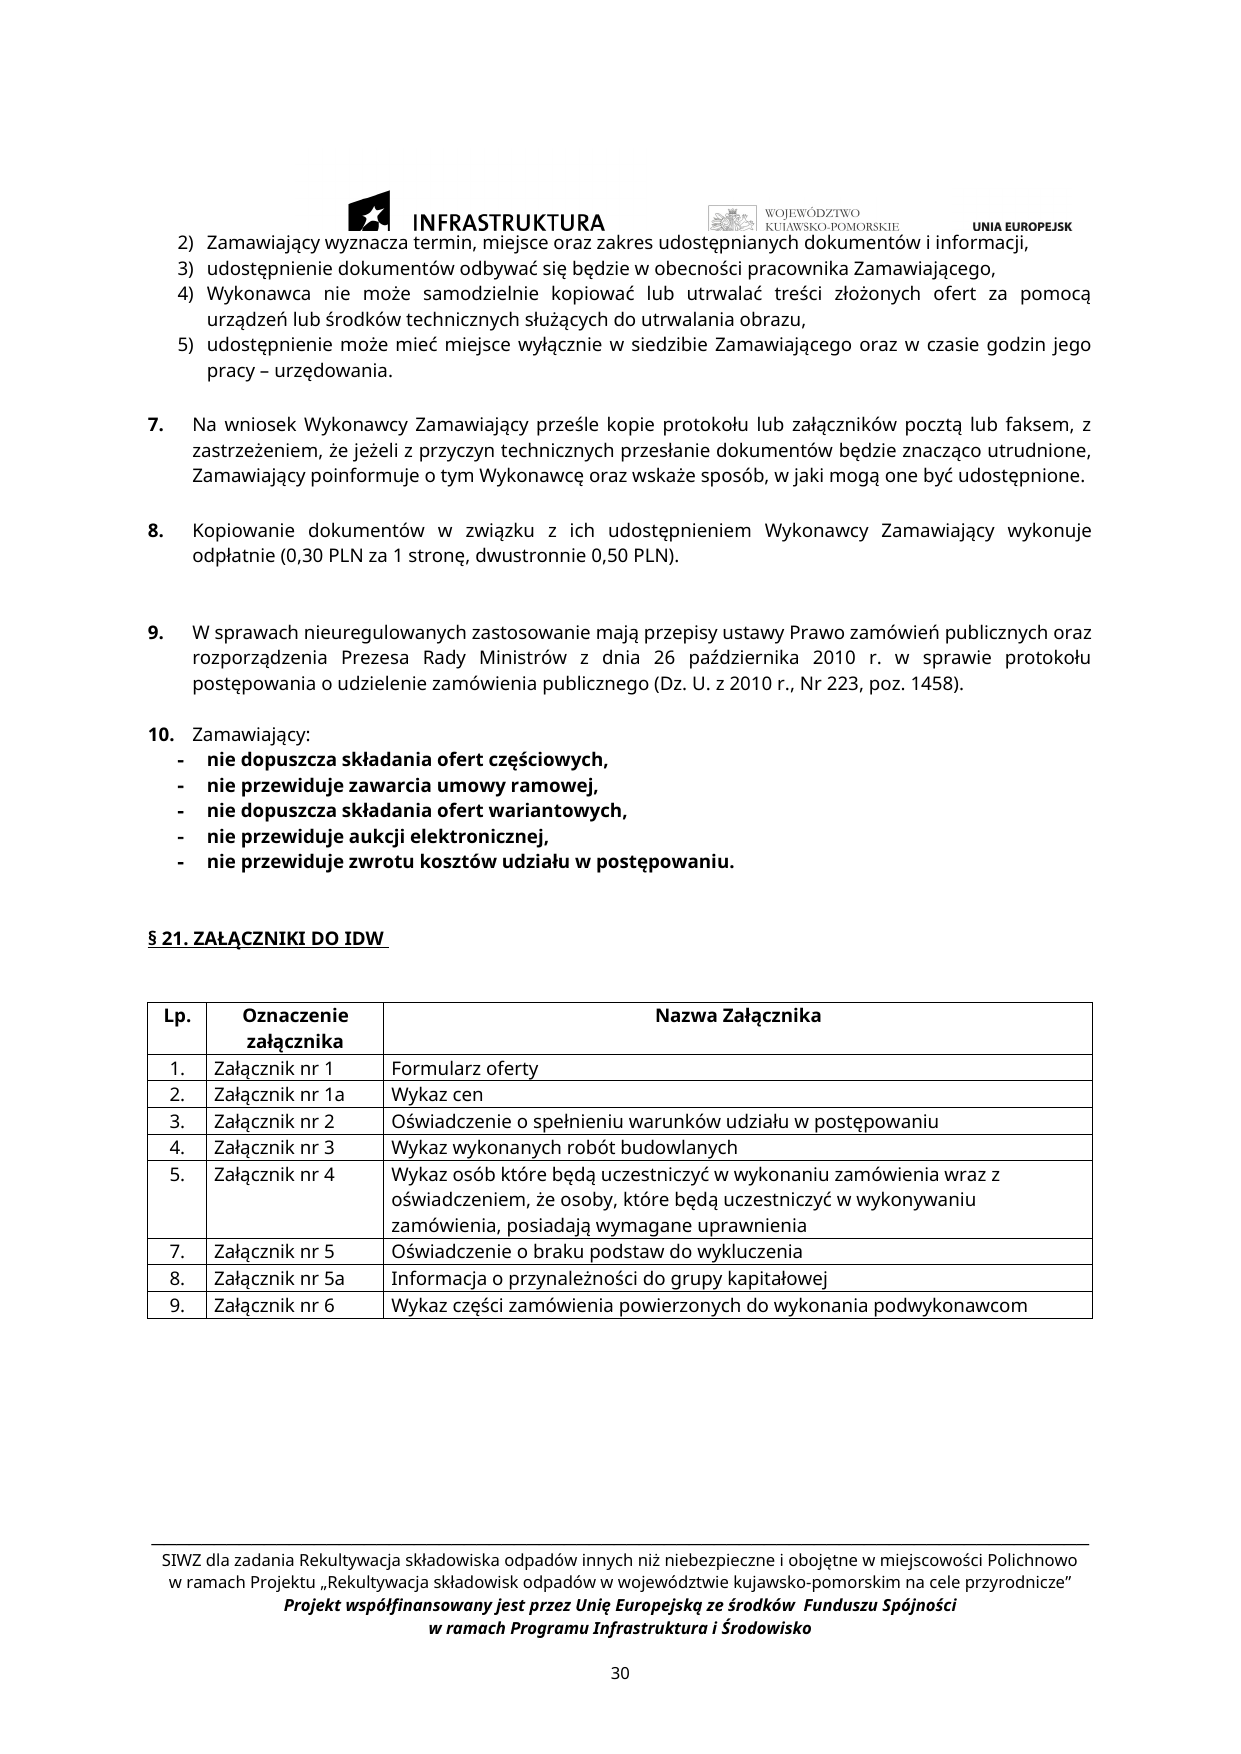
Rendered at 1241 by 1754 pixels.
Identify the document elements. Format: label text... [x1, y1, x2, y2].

list nie przewiduje aukcji elektronicznej, [177, 823, 1093, 849]
table_cell 1. [148, 1055, 206, 1080]
table_cell 9. [148, 1292, 206, 1317]
table_cell 3. [148, 1108, 206, 1133]
table_cell Wykaz cen [384, 1081, 1092, 1107]
table_cell Oświadczenie o spełnieniu warunków udziału w postępowaniu [384, 1108, 1092, 1133]
table_cell Wykaz wykonanych robót budowlanych [384, 1135, 1092, 1160]
table_cell Załącznik nr 1a [207, 1081, 383, 1107]
list Kopiowanie dokumentów w związku z ich udostępnieniem Wykonawcy Zamawiający wykonuje odpłatnie (0,30 PLN za 1 stronę, dwustronnie 0,50 PLN). [148, 517, 1093, 568]
table_cell 2. [148, 1081, 206, 1107]
list W sprawach nieuregulowanych zastosowanie mają przepisy ustawy Prawo zamówień publicznych oraz rozporządzenia Prezesa Rady Ministrów z dnia 26 października 2010 r. w sprawie protokołu postępowania o udzielenie zamówienia publicznego (Dz. U. z 2010 r., Nr 223, poz. 1458). [148, 619, 1093, 696]
list udostępnienie może mieć miejsce wyłącznie w siedzibie Zamawiającego oraz w czasie godzin jego pracy – urzędowania. [177, 332, 1093, 383]
list Zamawiający: [148, 721, 1093, 747]
table_cell Załącznik nr 1 [207, 1055, 383, 1080]
table_cell Załącznik nr 3 [207, 1135, 383, 1160]
table_header Lp. [148, 1003, 206, 1054]
table_cell Załącznik nr 5 [207, 1239, 383, 1264]
table_cell Załącznik nr 6 [207, 1292, 383, 1317]
list udostępnienie dokumentów odbywać się będzie w obecności pracownika Zamawiającego, [177, 255, 1093, 281]
text § 21. ZAŁĄCZNIKI DO IDW [148, 925, 1093, 951]
table_cell Wykaz części zamówienia powierzonych do wykonania podwykonawcom [384, 1292, 1092, 1317]
table_cell Informacja o przynależności do grupy kapitałowej [384, 1265, 1092, 1291]
table_header Nazwa Załącznika [384, 1003, 1092, 1054]
table_cell Formularz oferty [384, 1055, 1092, 1080]
table_cell Załącznik nr 5a [207, 1265, 383, 1291]
table_cell 5. [148, 1161, 206, 1238]
table_cell Wykaz osób które będą uczestniczyć w wykonaniu zamówienia wraz z oświadczeniem, że osoby, które będą uczestniczyć w wykonywaniu zamówienia, posiadają wymagane uprawnienia [384, 1161, 1092, 1238]
table_cell Załącznik nr 2 [207, 1108, 383, 1133]
table_header Oznaczenie załącznika [207, 1003, 383, 1054]
list Wykonawca nie może samodzielnie kopiować lub utrwalać treści złożonych ofert za pomocą urządzeń lub środków technicznych służących do utrwalania obrazu, [177, 281, 1093, 332]
table_cell Załącznik nr 4 [207, 1161, 383, 1238]
table_cell Oświadczenie o braku podstaw do wykluczenia [384, 1239, 1092, 1264]
list nie dopuszcza składania ofert wariantowych, [177, 798, 1093, 823]
list Zamawiający wyznacza termin, miejsce oraz zakres udostępnianych dokumentów i informacji, [177, 230, 1093, 255]
list nie przewiduje zwrotu kosztów udziału w postępowaniu. [177, 849, 1093, 874]
table_cell 4. [148, 1135, 206, 1160]
list nie przewiduje zawarcia umowy ramowej, [177, 772, 1093, 798]
table_cell 7. [148, 1239, 206, 1264]
list Na wniosek Wykonawcy Zamawiający prześle kopie protokołu lub załączników pocztą lub faksem, z zastrzeżeniem, że jeżeli z przyczyn technicznych przesłanie dokumentów będzie znacząco utrudnione, Zamawiający poinformuje o tym Wykonawcę oraz wskaże sposób, w jaki mogą one być udostępnione. [148, 412, 1093, 488]
table_cell 8. [148, 1265, 206, 1291]
list nie dopuszcza składania ofert częściowych, [177, 747, 1093, 772]
